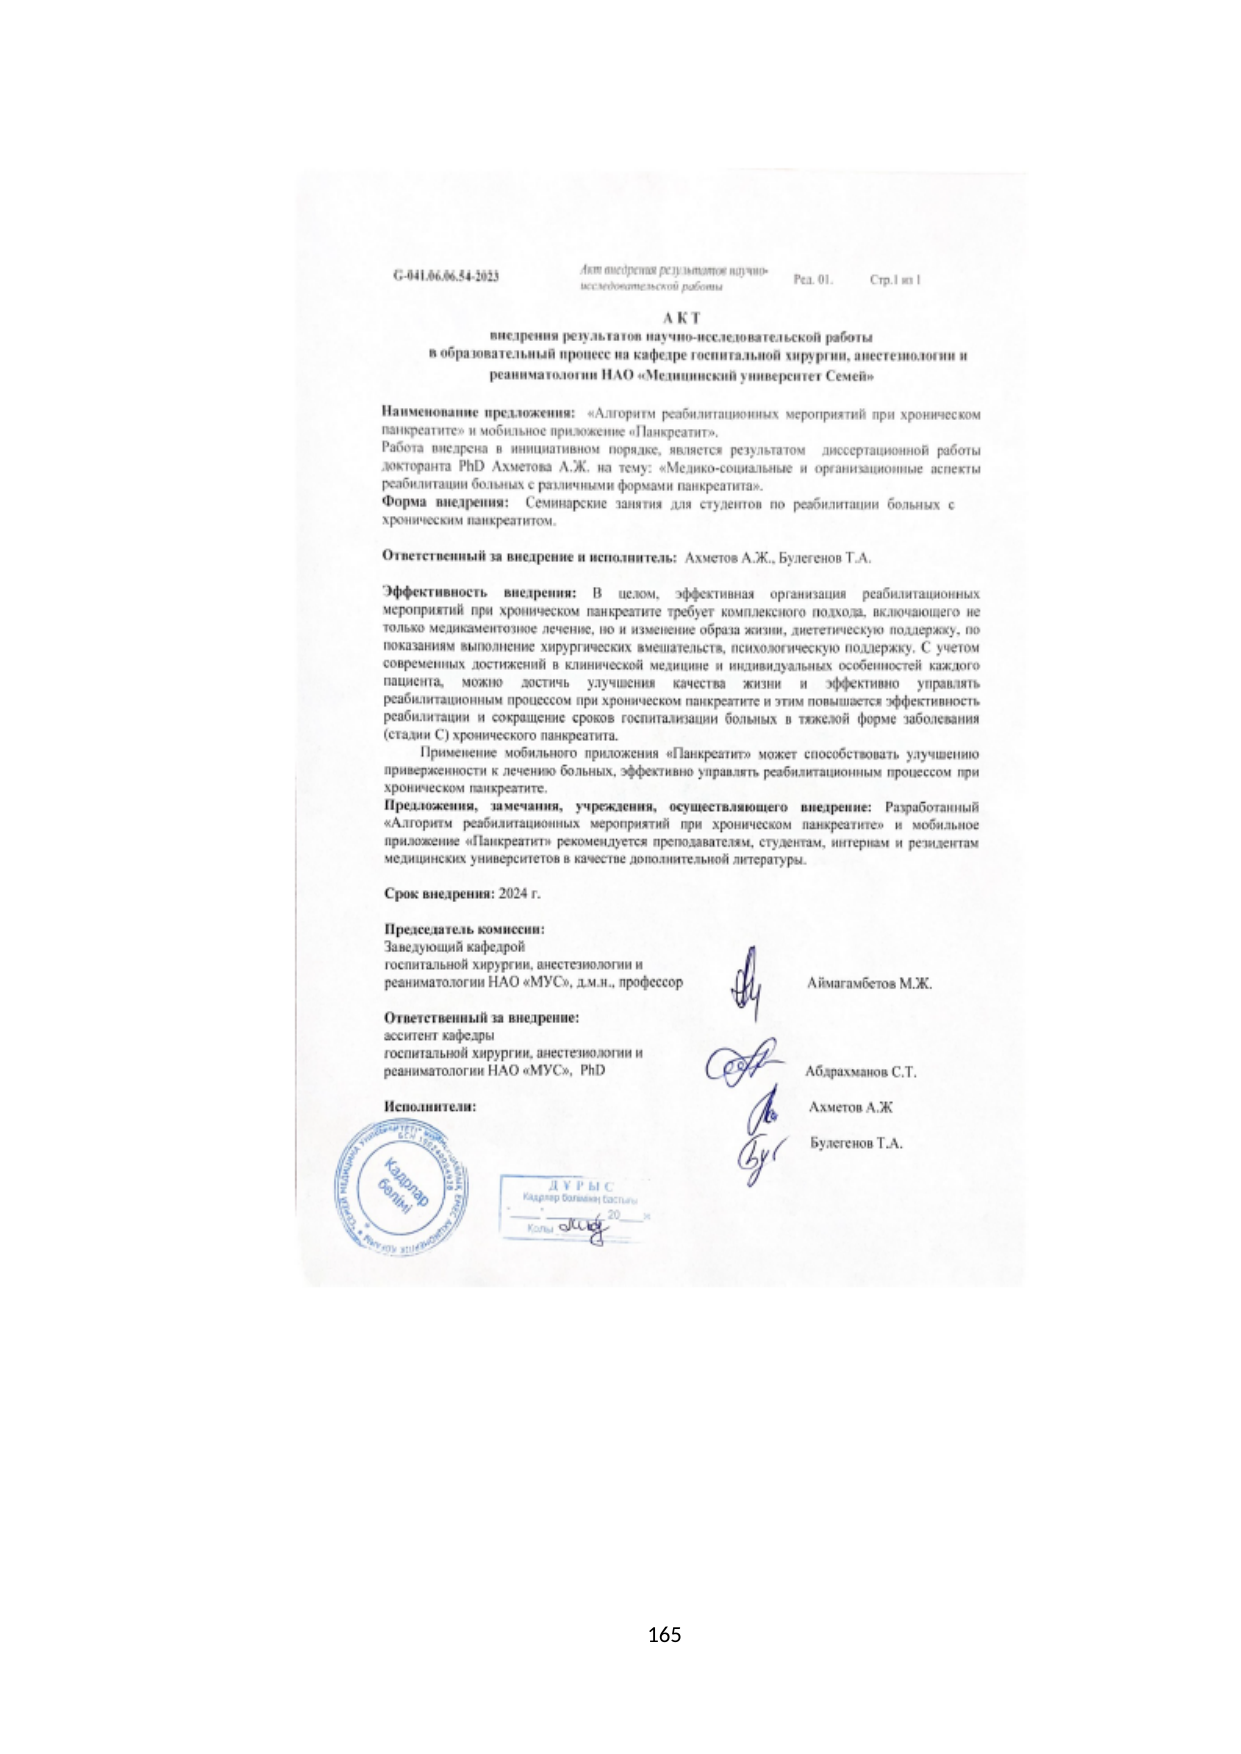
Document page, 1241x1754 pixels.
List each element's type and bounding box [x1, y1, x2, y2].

picture [225, 133, 1104, 1326]
